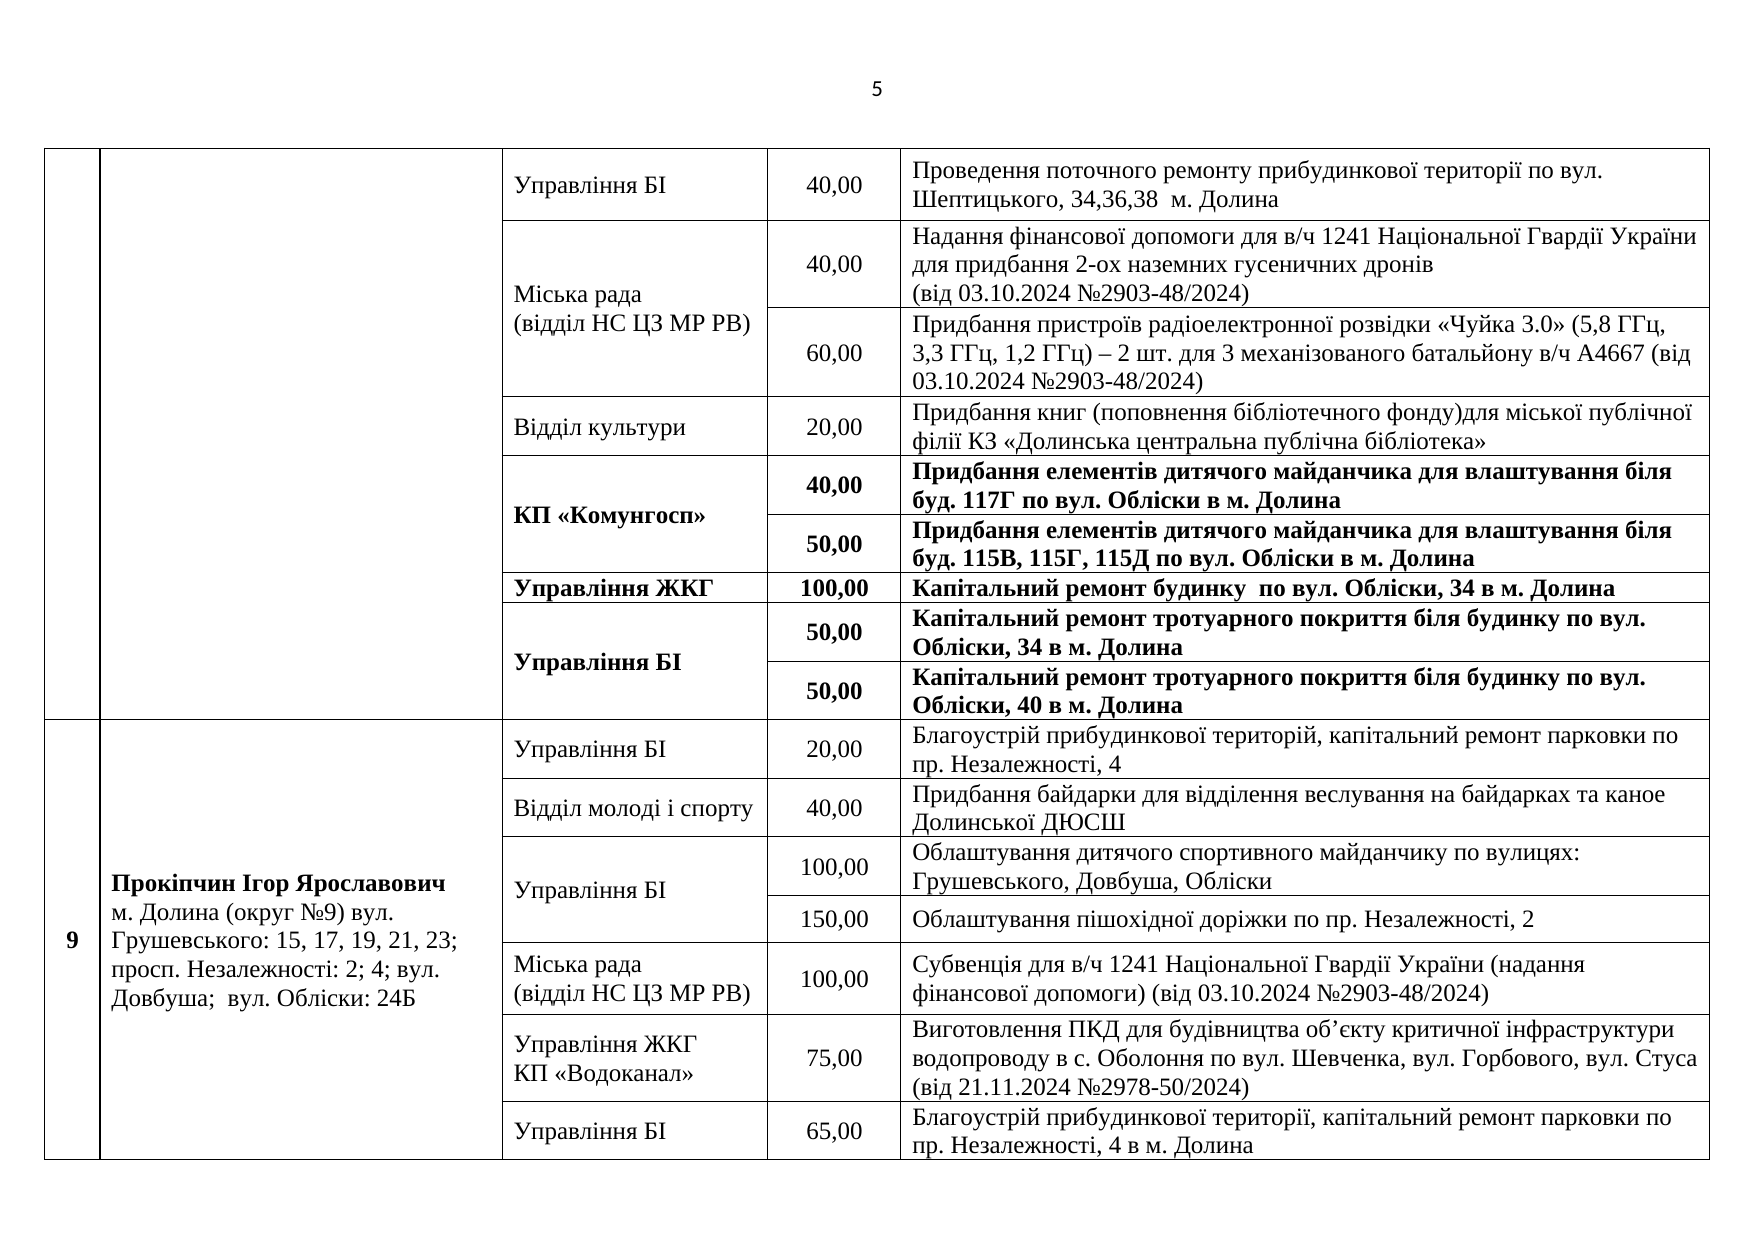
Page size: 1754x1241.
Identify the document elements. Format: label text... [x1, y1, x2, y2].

table_cell Відділ молоді і спорту [503, 779, 767, 836]
table_cell Капітальний ремонт тротуарного покриття біля будинку по вул. Обліски, 40 в м. Долина [901, 662, 1709, 719]
table_cell 150,00 [768, 896, 900, 942]
table_cell 40,00 [768, 149, 900, 220]
table_cell 40,00 [768, 779, 900, 836]
table_cell Виготовлення ПКД для будівництва об’єкту критичної інфраструктури водопроводу в с. Оболоння по вул. Шевченка, вул. Горбового, вул. Стуса (від 21.11.2024 №2978-50/2024) [901, 1015, 1709, 1101]
table_cell Управління БІ [503, 149, 767, 220]
table_cell 50,00 [768, 515, 900, 572]
table_cell 9 [45, 720, 99, 1159]
table_cell 100,00 [768, 837, 900, 895]
table_cell 65,00 [768, 1102, 900, 1159]
table_cell Благоустрій прибудинкової території, капітальний ремонт парковки по пр. Незалежності, 4 в м. Долина [901, 1102, 1709, 1159]
table_cell Придбання байдарки для відділення веслування на байдарках та каное Долинської ДЮСШ [901, 779, 1709, 836]
table_cell 50,00 [768, 603, 900, 661]
table_cell КП «Комунгосп» [503, 456, 767, 572]
table_cell 100,00 [768, 943, 900, 1013]
table_cell Прокіпчин Ігор Ярославович м. Долина (округ №9) вул. Грушевського: 15, 17, 19, 21, 23; просп. Незалежності: 2; 4; вул. Довбуша; вул. Обліски: 24Б [101, 720, 502, 1159]
table_cell Субвенція для в/ч 1241 Національної Гвардії України (надання фінансової допомоги) (від 03.10.2024 №2903-48/2024) [901, 943, 1709, 1013]
table_cell 40,00 [768, 456, 900, 514]
table_cell Управління ЖКГ [503, 573, 767, 602]
table_cell Облаштування пішохідної доріжки по пр. Незалежності, 2 [901, 896, 1709, 942]
table_cell Капітальний ремонт тротуарного покриття біля будинку по вул. Обліски, 34 в м. Долина [901, 603, 1709, 661]
table_cell Управління БІ [503, 1102, 767, 1159]
table_cell 20,00 [768, 720, 900, 778]
table_cell 100,00 [768, 573, 900, 602]
table_cell Управління БІ [503, 720, 767, 778]
table_cell Придбання елементів дитячого майданчика для влаштування біля буд. 115В, 115Г, 115Д по вул. Обліски в м. Долина [901, 515, 1709, 572]
table_cell Міська рада (відділ НС ЦЗ МР РВ) [503, 221, 767, 396]
table_cell Придбання елементів дитячого майданчика для влаштування біля буд. 117Г по вул. Обліски в м. Долина [901, 456, 1709, 514]
table_cell Проведення поточного ремонту прибудинкової території по вул. Шептицького, 34,36,38 м. Долина [901, 149, 1709, 220]
table_cell Придбання пристроїв радіоелектронної розвідки «Чуйка 3.0» (5,8 ГГц, 3,3 ГГц, 1,2 ГГц) – 2 шт. для 3 механізованого батальйону в/ч А4667 (від 03.10.2024 №2903-48/2024) [901, 308, 1709, 396]
table_cell Управління ЖКГ КП «Водоканал» [503, 1015, 767, 1101]
table_cell 40,00 [768, 221, 900, 307]
table_cell 75,00 [768, 1015, 900, 1101]
table_cell 60,00 [768, 308, 900, 396]
table_cell Капітальний ремонт будинку по вул. Обліски, 34 в м. Долина [901, 573, 1709, 602]
table_cell Надання фінансової допомоги для в/ч 1241 Національної Гвардії України для придбання 2-ох наземних гусеничних дронів (від 03.10.2024 №2903-48/2024) [901, 221, 1709, 307]
table_cell Благоустрій прибудинкової територій, капітальний ремонт парковки по пр. Незалежності, 4 [901, 720, 1709, 778]
table_cell Облаштування дитячого спортивного майданчику по вулицях: Грушевського, Довбуша, Обліски [901, 837, 1709, 895]
table_cell Управління БІ [503, 837, 767, 942]
table_cell Придбання книг (поповнення бібліотечного фонду)для міської публічної філії КЗ «Долинська центральна публічна бібліотека» [901, 397, 1709, 455]
table_cell Міська рада (відділ НС ЦЗ МР РВ) [503, 943, 767, 1013]
table_cell 50,00 [768, 662, 900, 719]
table_cell Відділ культури [503, 397, 767, 455]
table_cell Управління БІ [503, 603, 767, 719]
table_cell 20,00 [768, 397, 900, 455]
